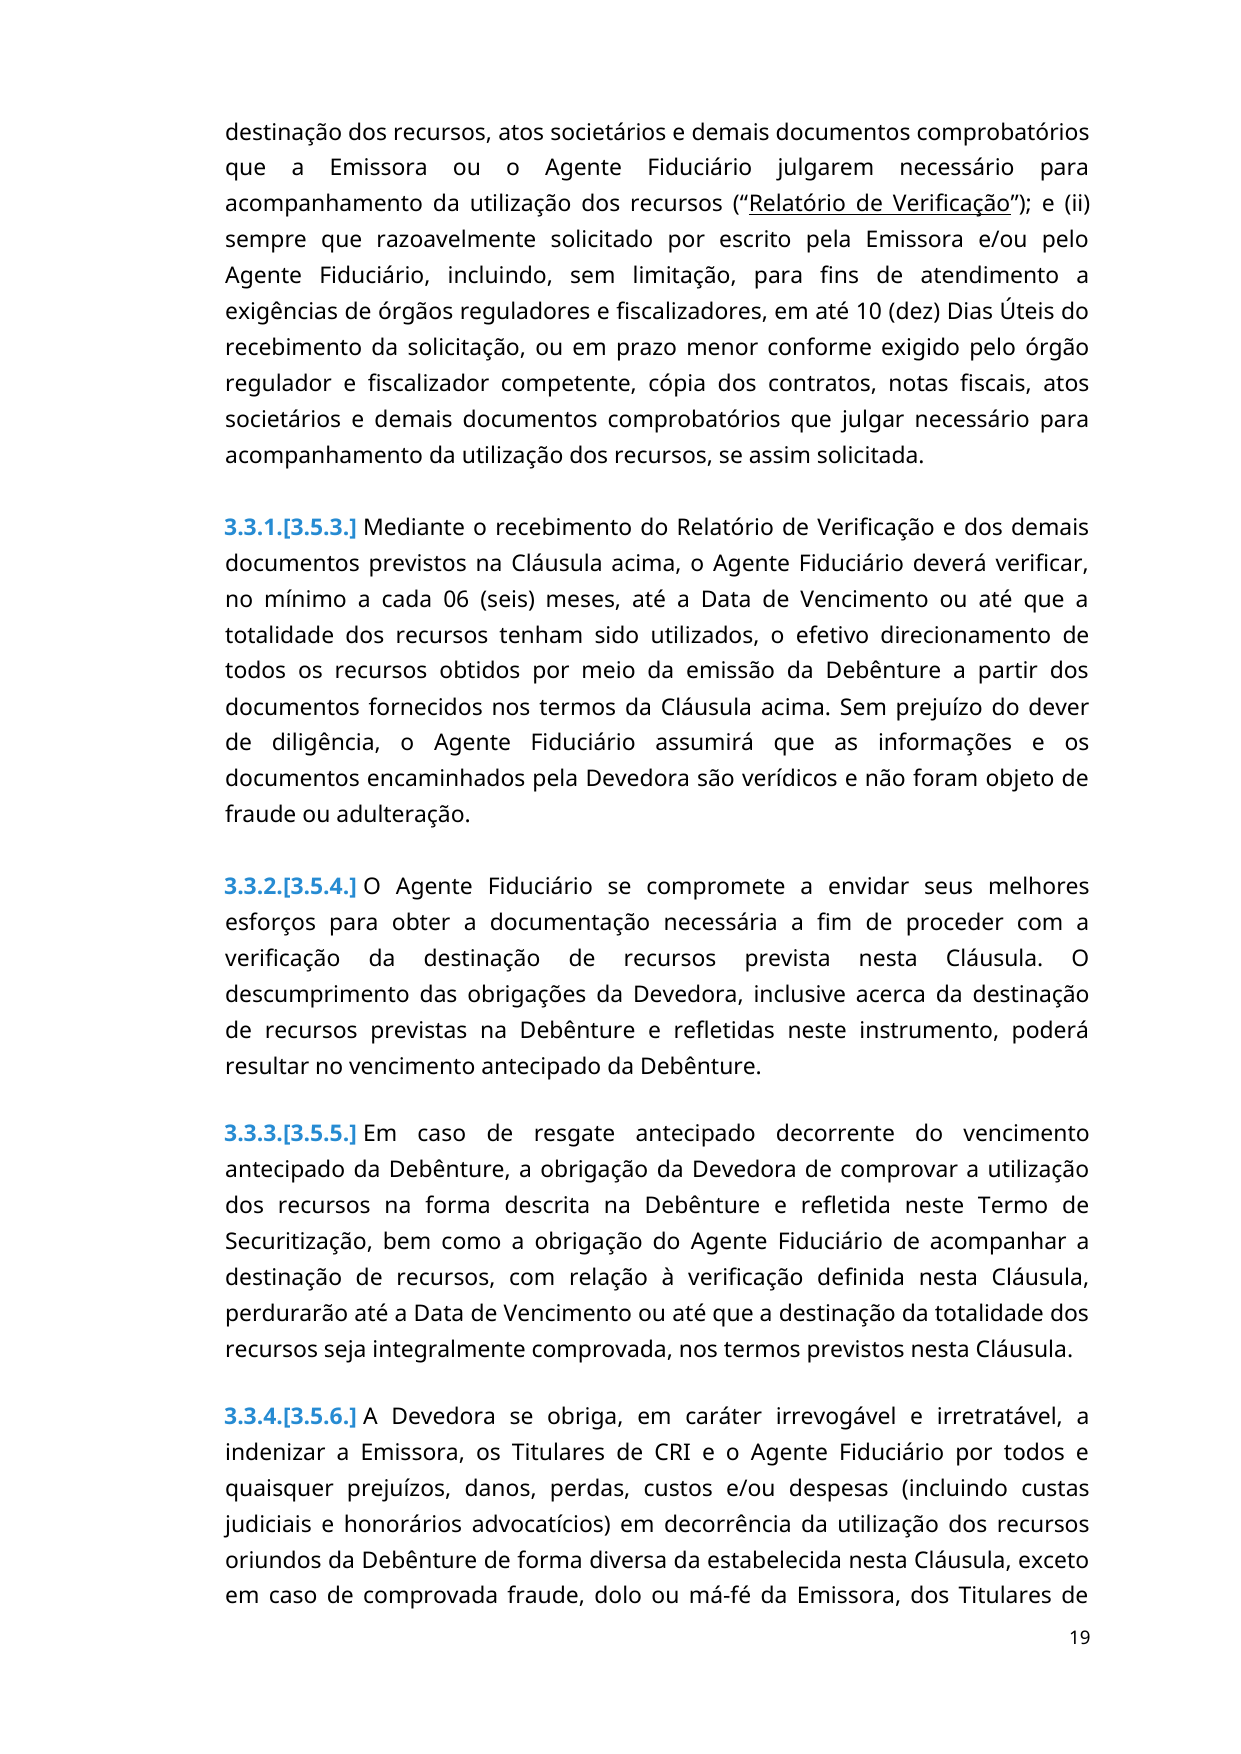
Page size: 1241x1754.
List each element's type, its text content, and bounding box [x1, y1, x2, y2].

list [224, 1400, 1090, 1611]
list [224, 115, 1090, 470]
list Mediante o recebimento do Relatório de Verificação e dos demais documentos previstos na Cláusula acima, o Agente Fiduciário deverá verificar, no mínimo a cada 06 (seis) meses, até a Data de Vencimento ou até que a totalidade dos recursos tenham sido utilizados, o efetivo direcionamento de todos os recursos obtidos por meio da emissão da Debênture a partir dos documentos fornecidos nos termos da Cláusula acima. Sem prejuízo do dever de diligência, o Agente Fiduciário assumirá que as informações e os documentos encaminhados pela Devedora são verídicos e não foram objeto de fraude ou adulteração. [224, 511, 1090, 829]
list O Agente Fiduciário se compromete a envidar seus melhores esforços para obter a documentação necessária a fim de proceder com a verificação da destinação de recursos prevista nesta Cláusula. O descumprimento das obrigações da Devedora, inclusive acerca da destinação de recursos previstas na Debênture e refletidas neste instrumento, poderá resultar no vencimento antecipado da Debênture. [224, 870, 1090, 1081]
list Em caso de resgate antecipado decorrente do vencimento antecipado da Debênture, a obrigação da Devedora de comprovar a utilização dos recursos na forma descrita na Debênture e refletida neste Termo de Securitização, bem como a obrigação do Agente Fiduciário de acompanhar a destinação de recursos, com relação à verificação definida nesta Cláusula, perdurarão até a Data de Vencimento ou até que a destinação da totalidade dos recursos seja integralmente comprovada, nos termos previstos nesta Cláusula. [224, 1117, 1090, 1364]
